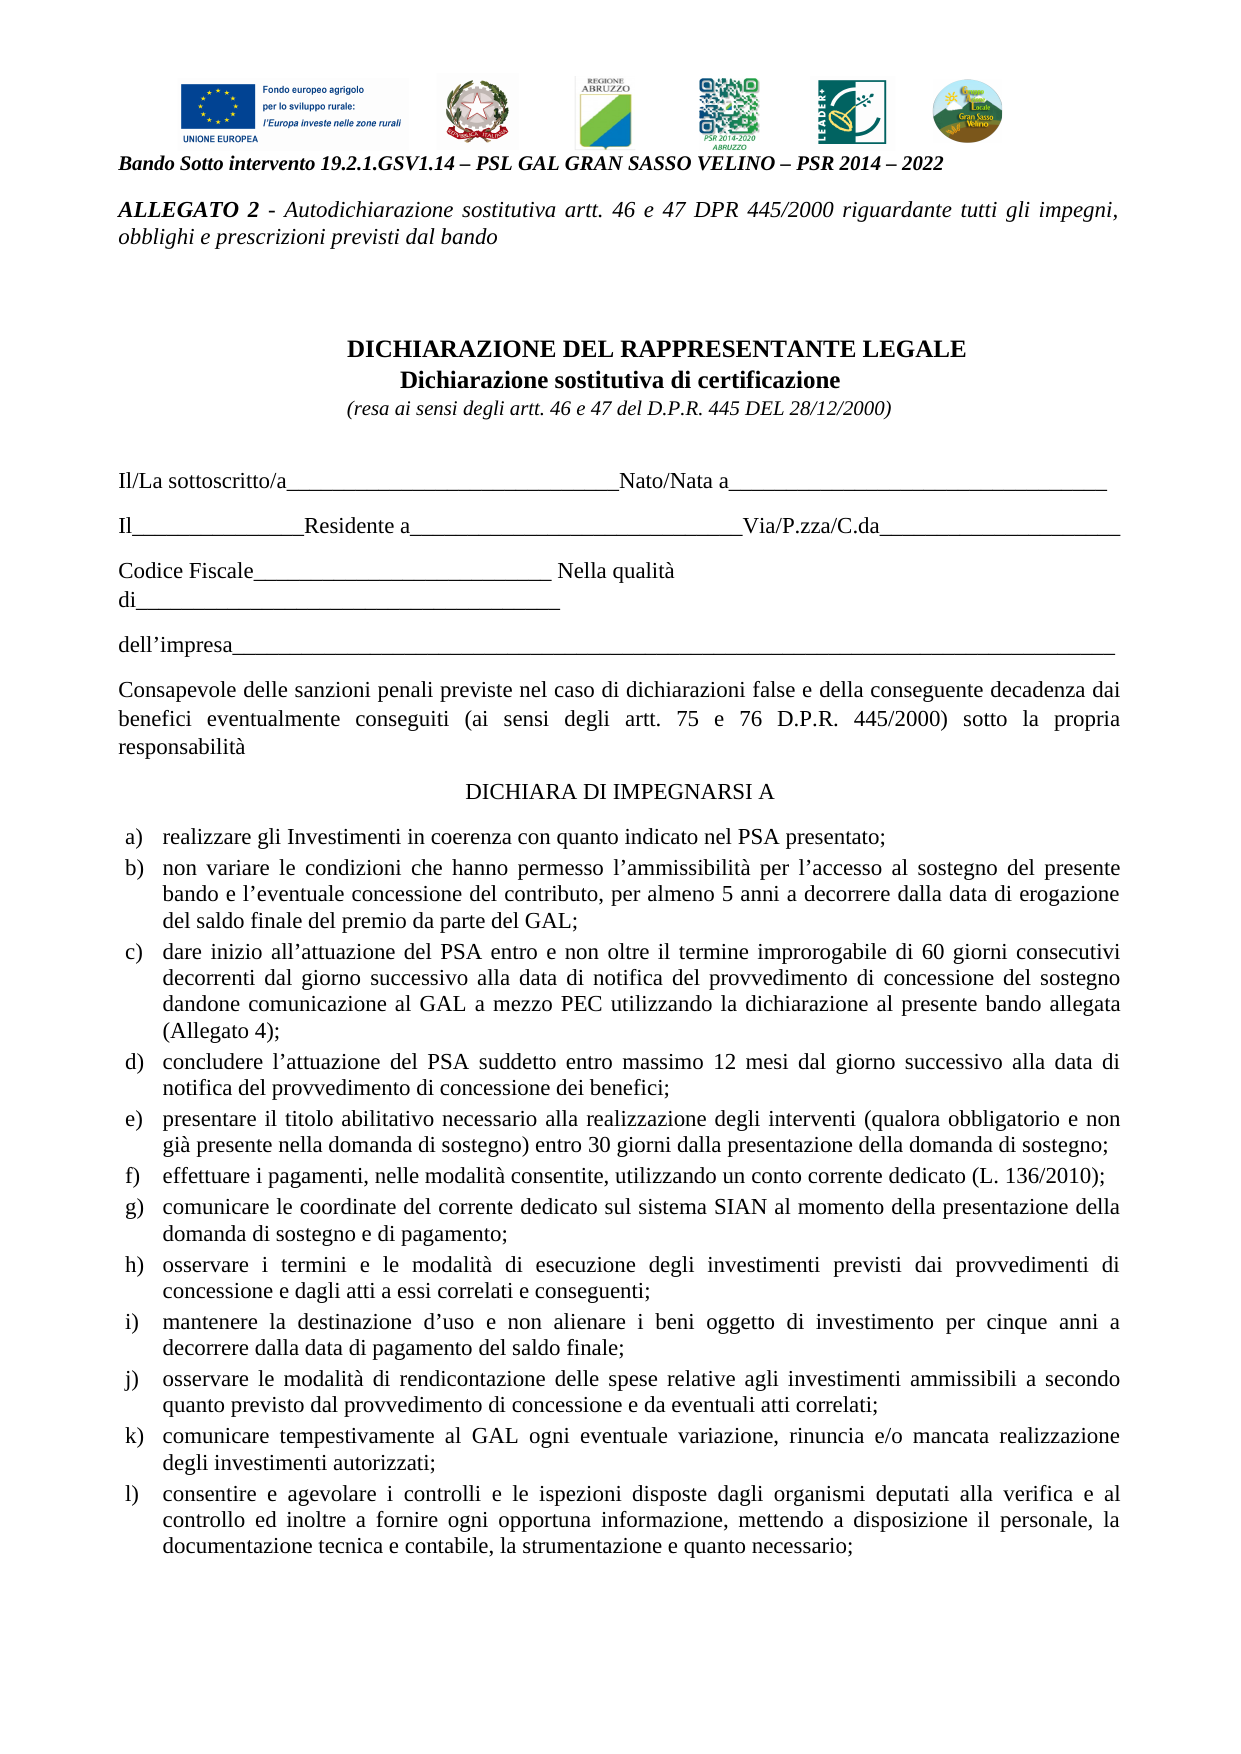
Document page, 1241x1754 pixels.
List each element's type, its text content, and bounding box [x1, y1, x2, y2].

text Il/La sottoscritto/a_____________________________Nato/Nata a_________________________________ [118, 467, 1122, 494]
text DICHIARA DI IMPEGNARSI A [118, 778, 1122, 804]
list consentire e agevolare i controlli e le ispezioni disposte dagli organismi deputati alla verifica e al controllo ed inoltre a fornire ogni opportuna informazione, mettendo a disposizione il personale, la documentazione tecnica e contabile, la strumentazione e quanto necessario; [125, 1480, 1122, 1559]
list effettuare i pagamenti, nelle modalità consentite, utilizzando un conto corrente dedicato (L. 136/2010); [125, 1162, 1122, 1189]
text Dichiarazione sostitutiva di certificazione [118, 365, 1122, 394]
list presentare il titolo abilitativo necessario alla realizzazione degli interventi (qualora obbligatorio e non già presente nella domanda di sostegno) entro 30 giorni dalla presentazione della domanda di sostegno; [125, 1105, 1122, 1158]
list concludere l’attuazione del PSA suddetto entro massimo 12 mesi dal giorno successivo alla data di notifica del provvedimento di concessione dei benefici; [125, 1048, 1122, 1101]
list dare inizio all’attuazione del PSA entro e non oltre il termine improrogabile di 60 giorni consecutivi decorrenti dal giorno successivo alla data di notifica del provvedimento di concessione del sostegno dandone comunicazione al GAL a mezzo PEC utilizzando la dichiarazione al presente bando allegata (Allegato 4); [125, 938, 1122, 1043]
list comunicare le coordinate del corrente dedicato sul sistema SIAN al momento della presentazione della domanda di sostegno e di pagamento; [125, 1193, 1122, 1246]
list comunicare tempestivamente al GAL ogni eventuale variazione, rinuncia e/o mancata realizzazione degli investimenti autorizzati; [125, 1422, 1122, 1475]
text dell’impresa_____________________________________________________________________________ [118, 631, 1122, 657]
list non variare le condizioni che hanno permesso l’ammissibilità per l’accesso al sostegno del presente bando e l’eventuale concessione del contributo, per almeno 5 anni a decorrere dalla data di erogazione del saldo finale del premio da parte del GAL; [125, 854, 1122, 933]
text (resa ai sensi degli artt. 46 e 47 del D.P.R. 445 DEL 28/12/2000) [118, 396, 1122, 420]
text Il_______________Residente a_____________________________Via/P.zza/C.da_____________________ [118, 512, 1122, 539]
text DICHIARAZIONE DEL RAPPRESENTANTE LEGALE [118, 334, 1122, 363]
text Codice Fiscale__________________________ Nella qualità di_____________________________________ [118, 557, 1122, 612]
list osservare le modalità di rendicontazione delle spese relative agli investimenti ammissibili a secondo quanto previsto dal provvedimento di concessione e da eventuali atti correlati; [125, 1365, 1122, 1418]
list osservare i termini e le modalità di esecuzione degli investimenti previsti dai provvedimenti di concessione e dagli atti a essi correlati e conseguenti; [125, 1251, 1122, 1303]
list mantenere la destinazione d’uso e non alienare i beni oggetto di investimento per cinque anni a decorrere dalla data di pagamento del saldo finale; [125, 1308, 1122, 1361]
list realizzare gli Investimenti in coerenza con quanto indicato nel PSA presentato; [125, 823, 1122, 849]
text Consapevole delle sanzioni penali previste nel caso di dichiarazioni false e della conseguente decadenza dai benefici eventualmente conseguiti (ai sensi degli artt. 75 e 76 D.P.R. 445/2000) sotto la propria responsabilità [118, 676, 1122, 759]
